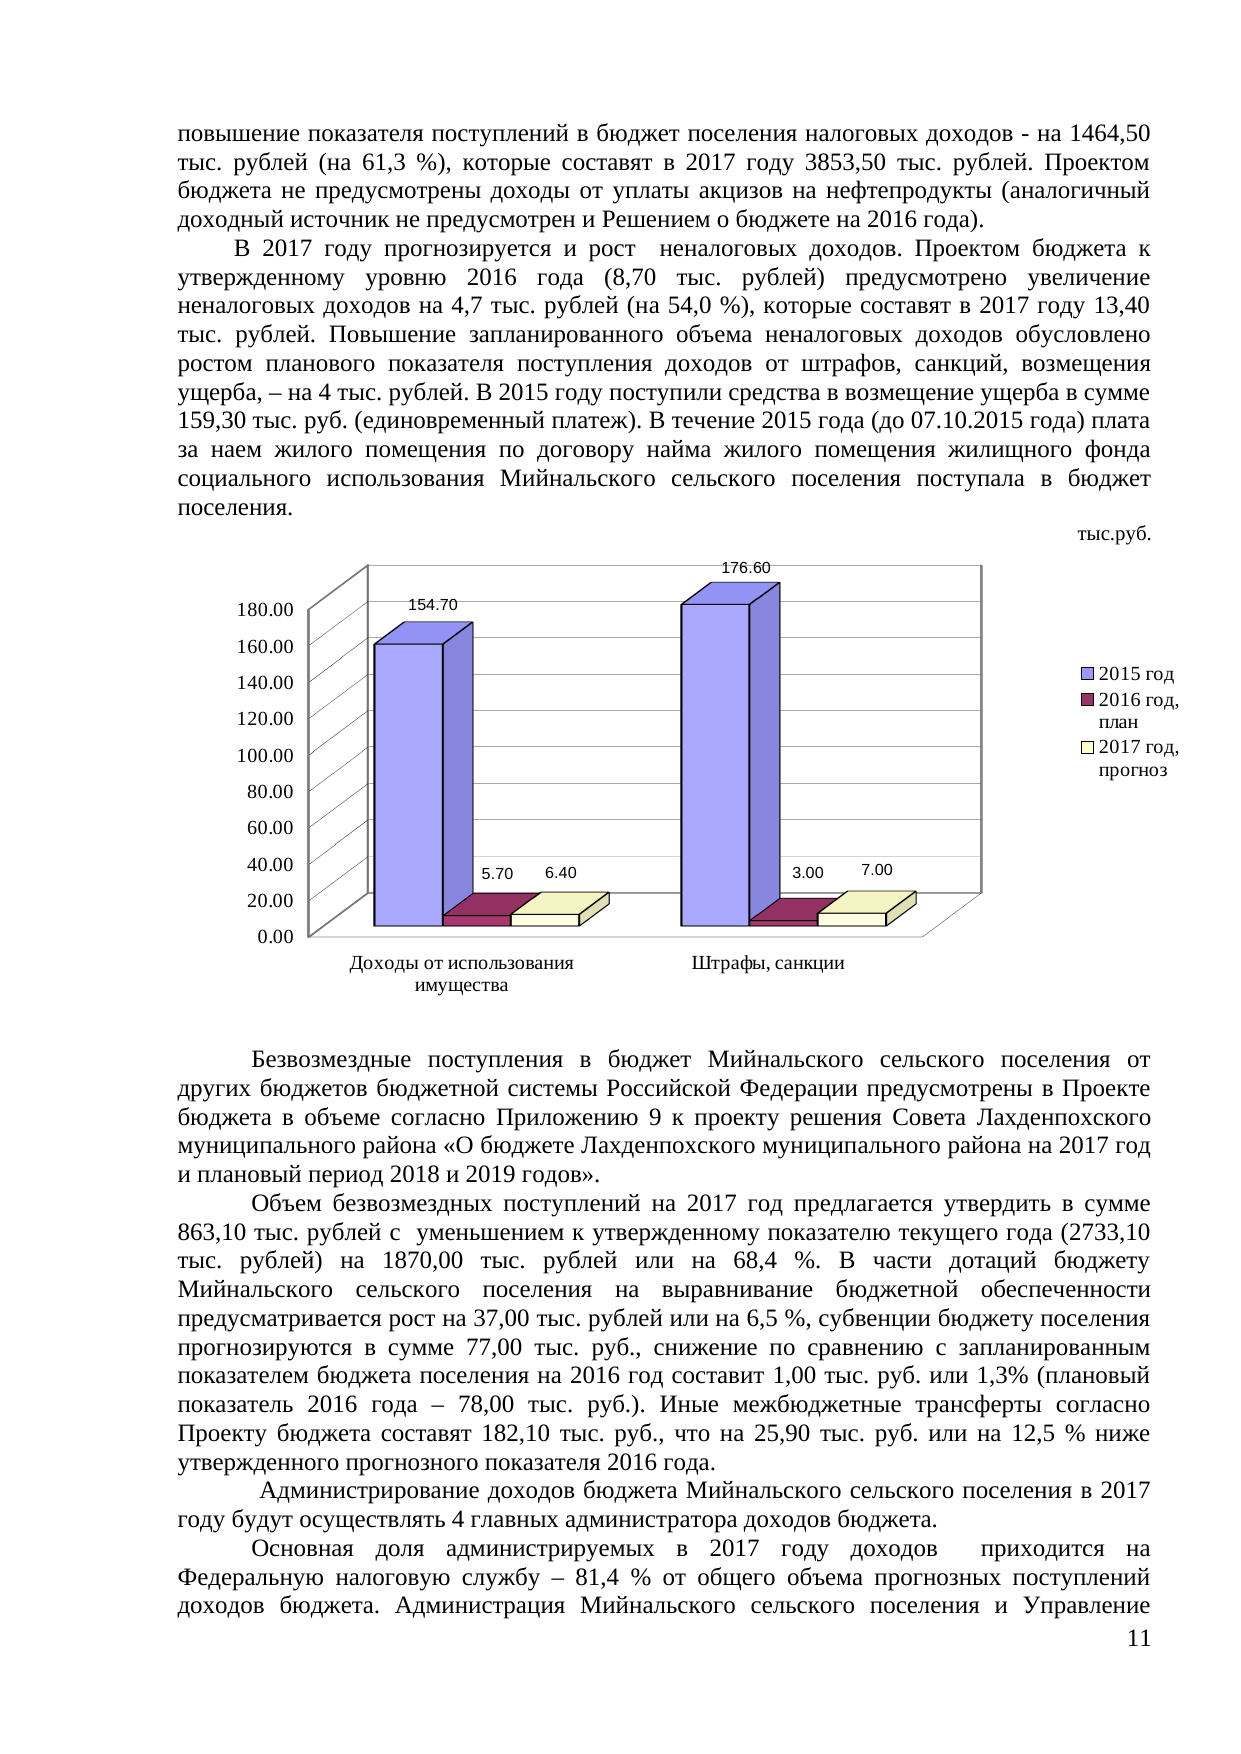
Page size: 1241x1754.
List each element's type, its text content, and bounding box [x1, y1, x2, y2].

text Объем безвозмездных поступлений на 2017 год предлагается утвердить в сумме 863,10 тыс. рублей с уменьшением к утвержденному показателю текущего года (2733,10 тыс. рублей) на 1870,00 тыс. рублей или на 68,4 %. В части дотаций бюджету Мийнальского сельского поселения на выравнивание бюджетной обеспеченности предусматривается рост на 37,00 тыс. рублей или на 6,5 %, субвенции бюджету поселения прогнозируются в сумме 77,00 тыс. руб., снижение по сравнению с запланированным показателем бюджета поселения на 2016 год составит 1,00 тыс. руб. или 1,3% (плановый показатель 2016 года – 78,00 тыс. руб.). Иные межбюджетные трансферты согласно Проекту бюджета составят 182,10 тыс. руб., что на 25,90 тыс. руб. или на 12,5 % ниже утвержденного прогнозного показателя 2016 года. [177, 1188, 1152, 1476]
text тыс.руб. [177, 521, 1152, 545]
text Безвозмездные поступления в бюджет Мийнальского сельского поселения от других бюджетов бюджетной системы Российской Федерации предусмотрены в Проекте бюджета в объеме согласно Приложению 9 к проекту решения Совета Лахденпохского муниципального района «О бюджете Лахденпохского муниципального района на 2017 год и плановый период 2018 и 2019 годов». [177, 1044, 1152, 1188]
text В 2017 году прогнозируется и рост неналоговых доходов. Проектом бюджета к утвержденному уровню 2016 года (8,70 тыс. рублей) предусмотрено увеличение неналоговых доходов на 4,7 тыс. рублей (на 54,0 %), которые составят в 2017 году 13,40 тыс. рублей. Повышение запланированного объема неналоговых доходов обусловлено ростом планового показателя поступления доходов от штрафов, санкций, возмещения ущерба, – на 4 тыс. рублей. В 2015 году поступили средства в возмещение ущерба в сумме 159,30 тыс. руб. (единовременный платеж). В течение 2015 года (до 07.10.2015 года) плата за наем жилого помещения по договору найма жилого помещения жилищного фонда социального использования Мийнальского сельского поселения поступала в бюджет поселения. [177, 233, 1152, 521]
text Администрирование доходов бюджета Мийнальского сельского поселения в 2017 году будут осуществлять 4 главных администратора доходов бюджета. [177, 1476, 1152, 1533]
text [177, 1533, 1152, 1619]
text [177, 118, 1152, 233]
